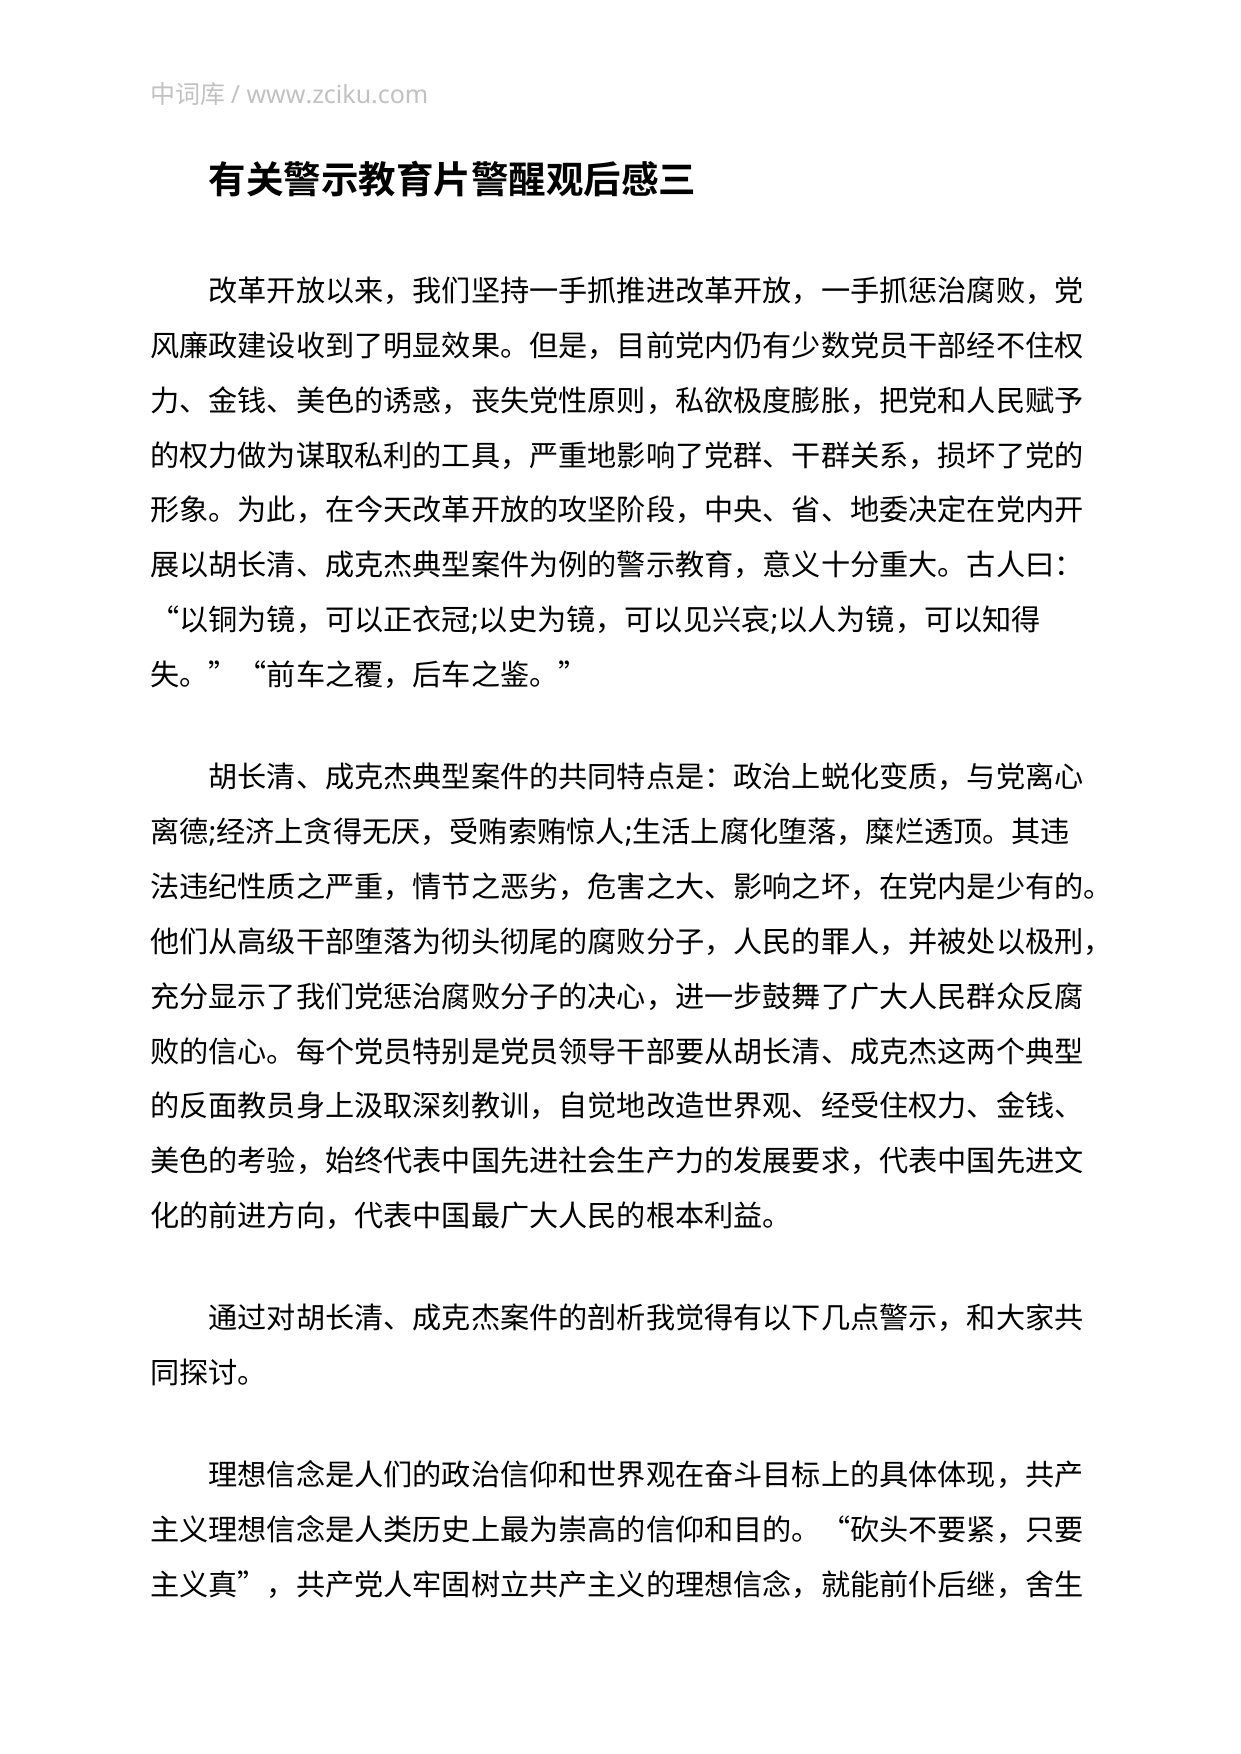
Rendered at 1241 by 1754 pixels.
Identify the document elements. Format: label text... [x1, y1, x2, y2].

text 改革开放以来，我们坚持一手抓推进改革开放，一手抓惩治腐败，党风廉政建设收到了明显效果。但是，目前党内仍有少数党员干部经不住权力、金钱、美色的诱惑，丧失党性原则，私欲极度膨胀，把党和人民赋予的权力做为谋取私利的工具，严重地影响了党群、干群关系，损坏了党的形象。为此，在今天改革开放的攻坚阶段，中央、省、地委决定在党内开展以胡长清、成克杰典型案件为例的警示教育，意义十分重大。古人曰：“以铜为镜，可以正衣冠;以史为镜，可以见兴哀;以人为镜，可以知得失。”“前车之覆，后车之鉴。” [150, 267, 1090, 694]
text 通过对胡长清、成克杰案件的剖析我觉得有以下几点警示，和大家共同探讨。 [150, 1294, 1090, 1392]
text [150, 1451, 1090, 1603]
text 胡长清、成克杰典型案件的共同特点是：政治上蜕化变质，与党离心离德;经济上贪得无厌，受贿索贿惊人;生活上腐化堕落，糜烂透顶。其违法违纪性质之严重，情节之恶劣，危害之大、影响之坏，在党内是少有的。他们从高级干部堕落为彻头彻尾的腐败分子，人民的罪人，并被处以极刑，充分显示了我们党惩治腐败分子的决心，进一步鼓舞了广大人民群众反腐败的信心。每个党员特别是党员领导干部要从胡长清、成克杰这两个典型的反面教员身上汲取深刻教训，自觉地改造世界观、经受住权力、金钱、美色的考验，始终代表中国先进社会生产力的发展要求，代表中国先进文化的前进方向，代表中国最广大人民的根本利益。 [150, 753, 1090, 1235]
text 有关警示教育片警醒观后感三 [150, 150, 1090, 204]
